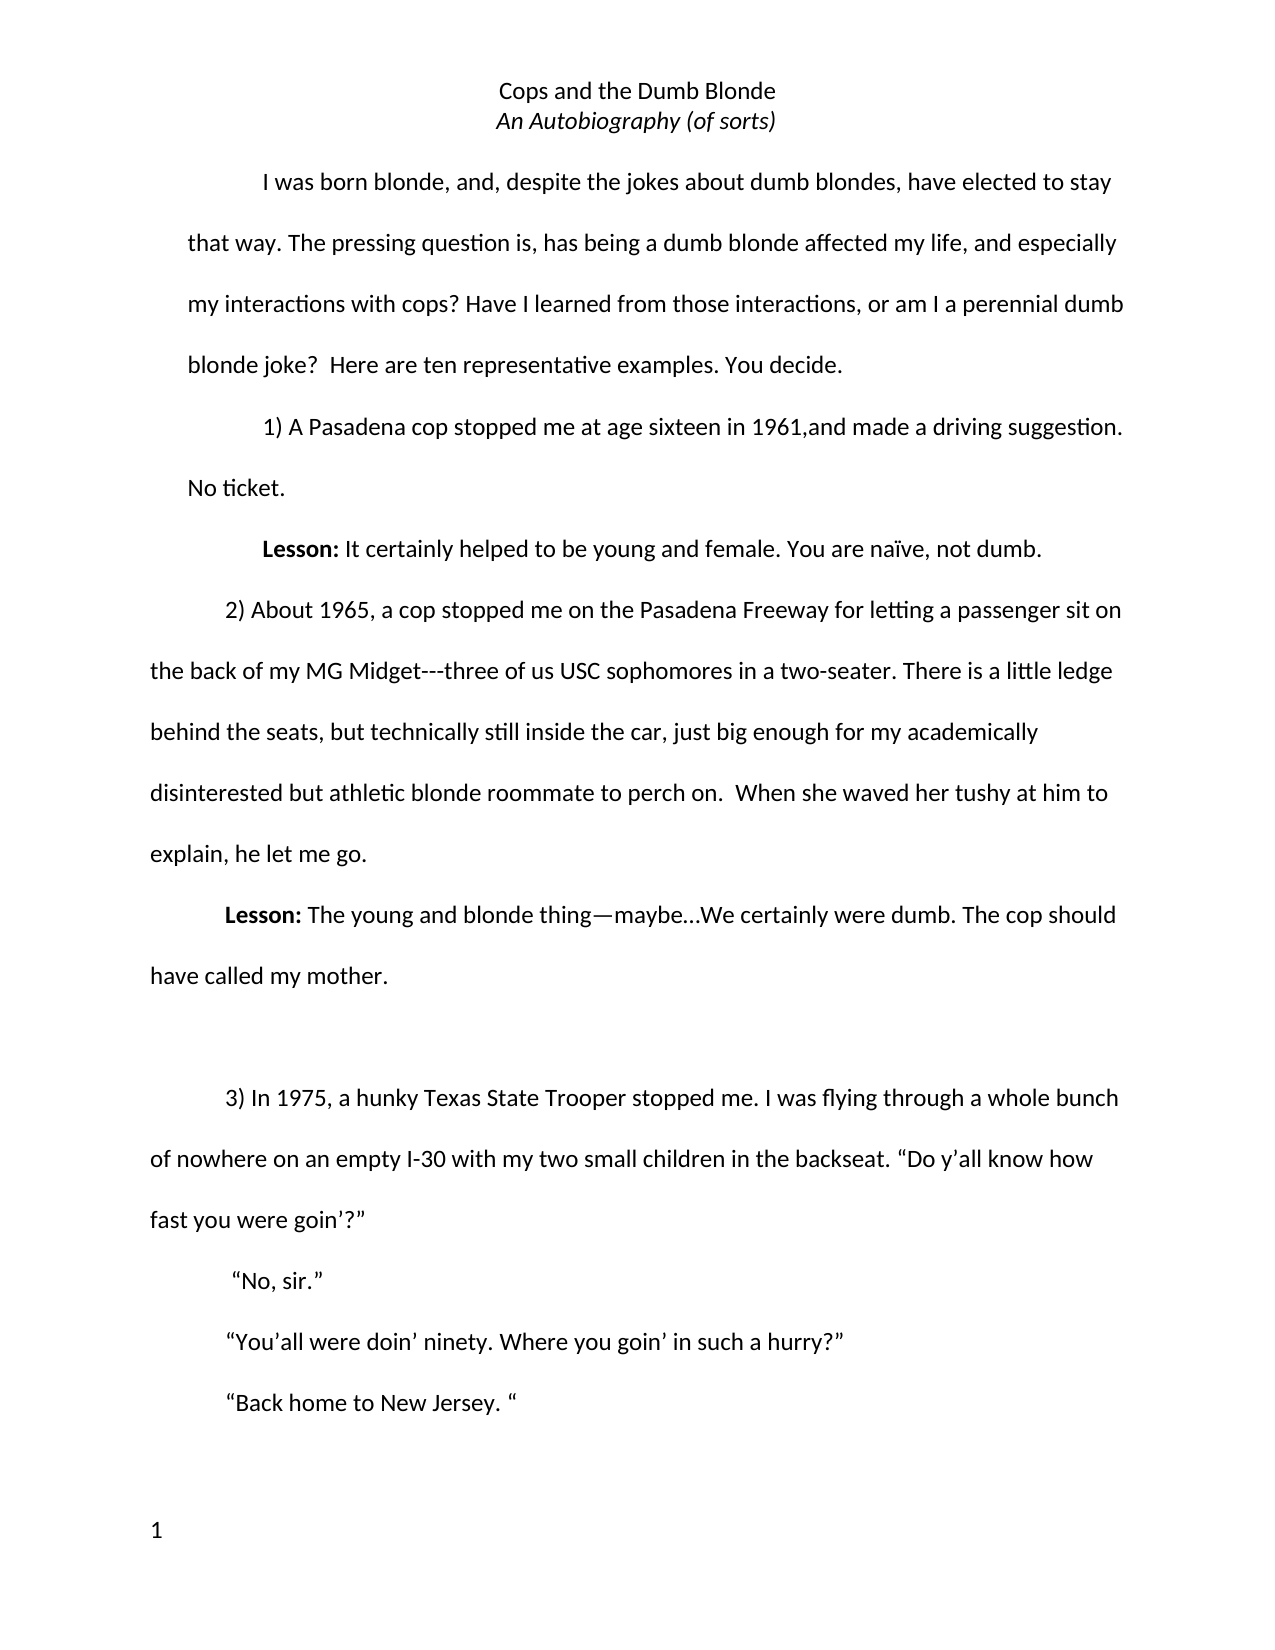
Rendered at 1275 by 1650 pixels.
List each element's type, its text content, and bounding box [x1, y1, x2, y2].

text I was born blonde, and, despite the jokes about dumb blondes, have elected to stay that way. The pressing question is, has being a dumb blonde affected my life, and especially my interactions with cops? Have I learned from those interactions, or am I a perennial dumb blonde joke? Here are ten representative examples. You decide. [187, 167, 1125, 380]
text 1) A Pasadena cop stopped me at age sixteen in 1961,and made a driving suggestion. No ticket. [187, 411, 1125, 502]
text 2) About 1965, a cop stopped me on the Pasadena Freeway for letting a passenger sit on the back of my MG Midget---three of us USC sophomores in a two-seater. There is a little ledge behind the seats, but technically still inside the car, just big enough for my academically disinterested but athletic blonde roommate to perch on. When she waved her tushy at him to explain, he let me go. [150, 594, 1125, 868]
text “No, sir.” [150, 1265, 1125, 1296]
text Lesson: It certainly helped to be young and female. You are naïve, not dumb. [187, 533, 1125, 563]
text 3) In 1975, a hunky Texas State Trooper stopped me. I was flying through a whole bunch of nowhere on an empty I-30 with my two small children in the backseat. “Do y’all know how fast you were goin’?” [150, 1082, 1125, 1235]
text “You’all were doin’ ninety. Where you goin’ in such a hurry?” [150, 1326, 1125, 1357]
text Lesson: The young and blonde thing—maybe…We certainly were dumb. The cop should have called my mother. [150, 899, 1125, 991]
text “Back home to New Jersey. “ [150, 1387, 1125, 1418]
